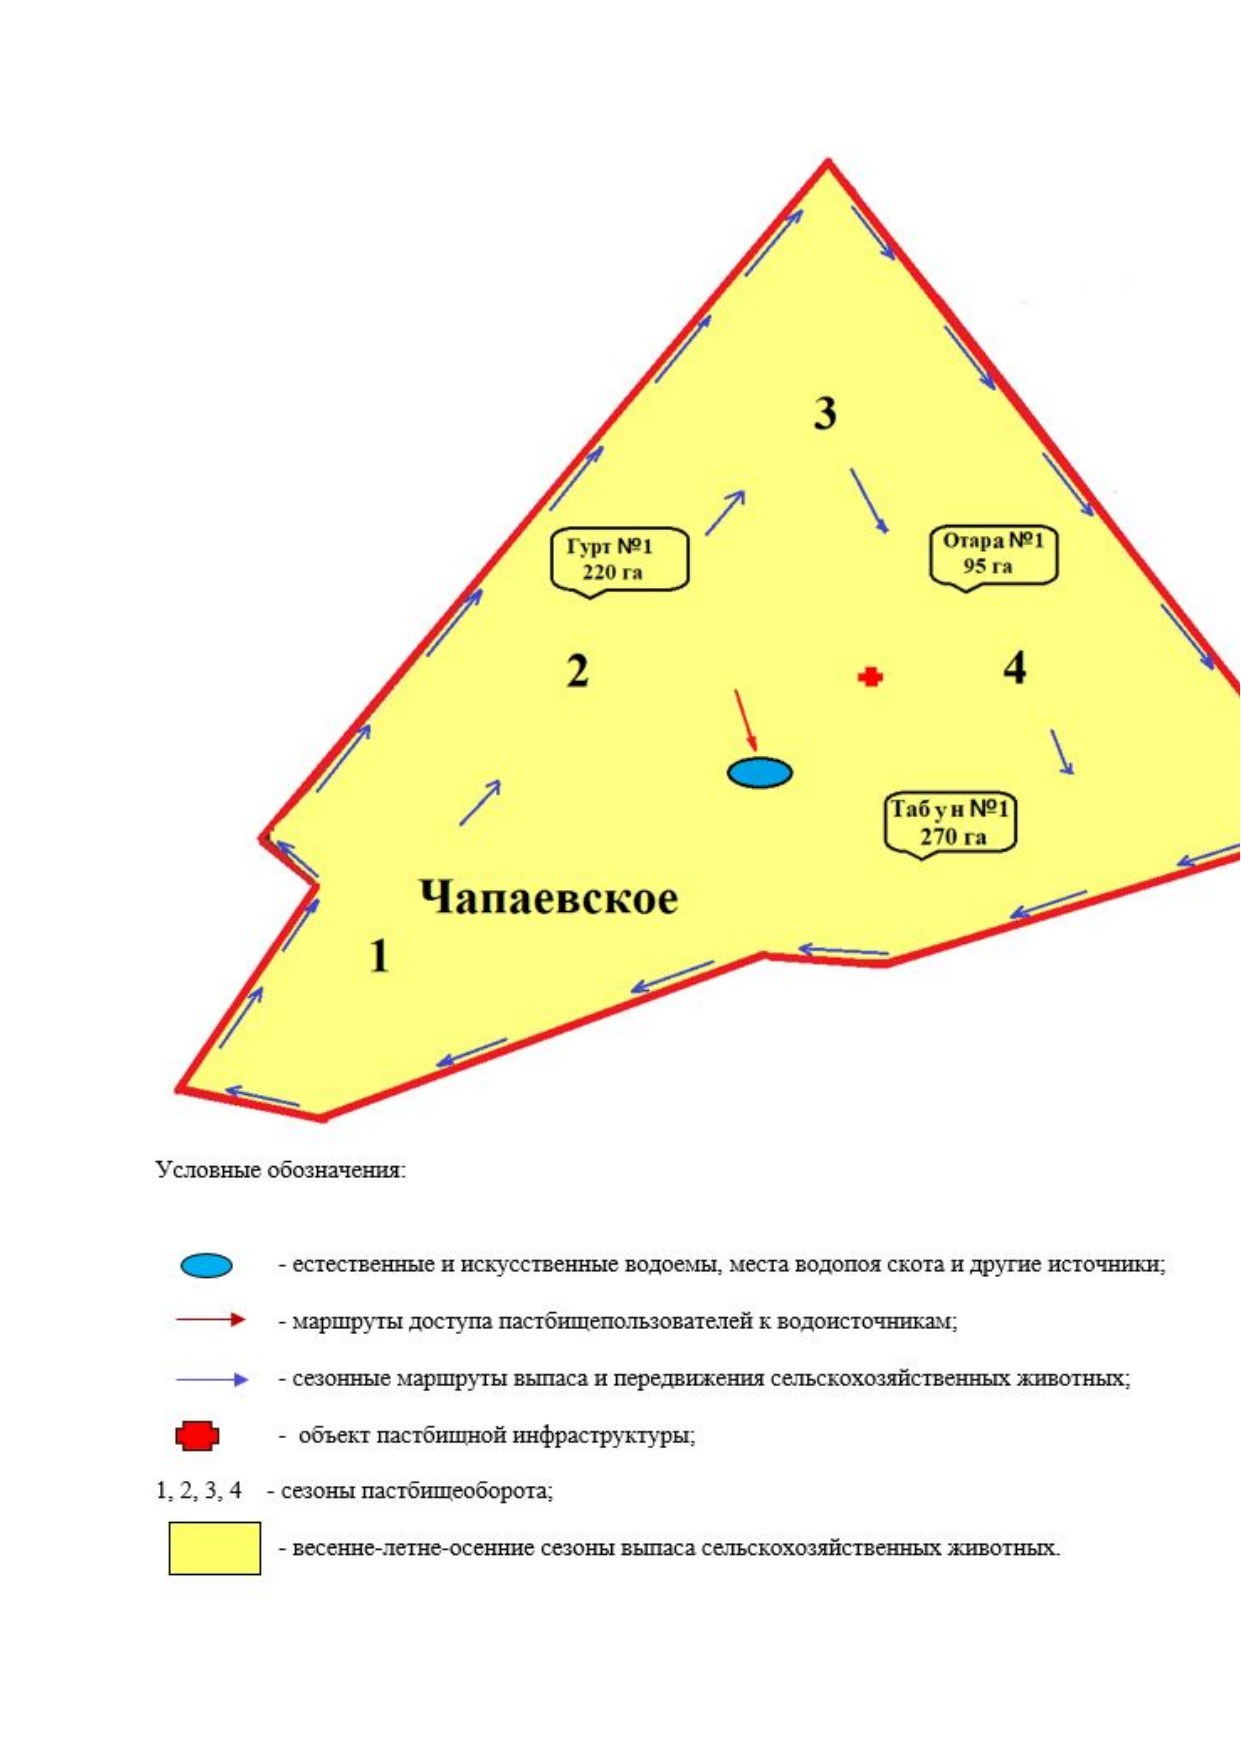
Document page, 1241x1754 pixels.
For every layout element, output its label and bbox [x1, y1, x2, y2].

picture [112, 150, 1241, 1604]
